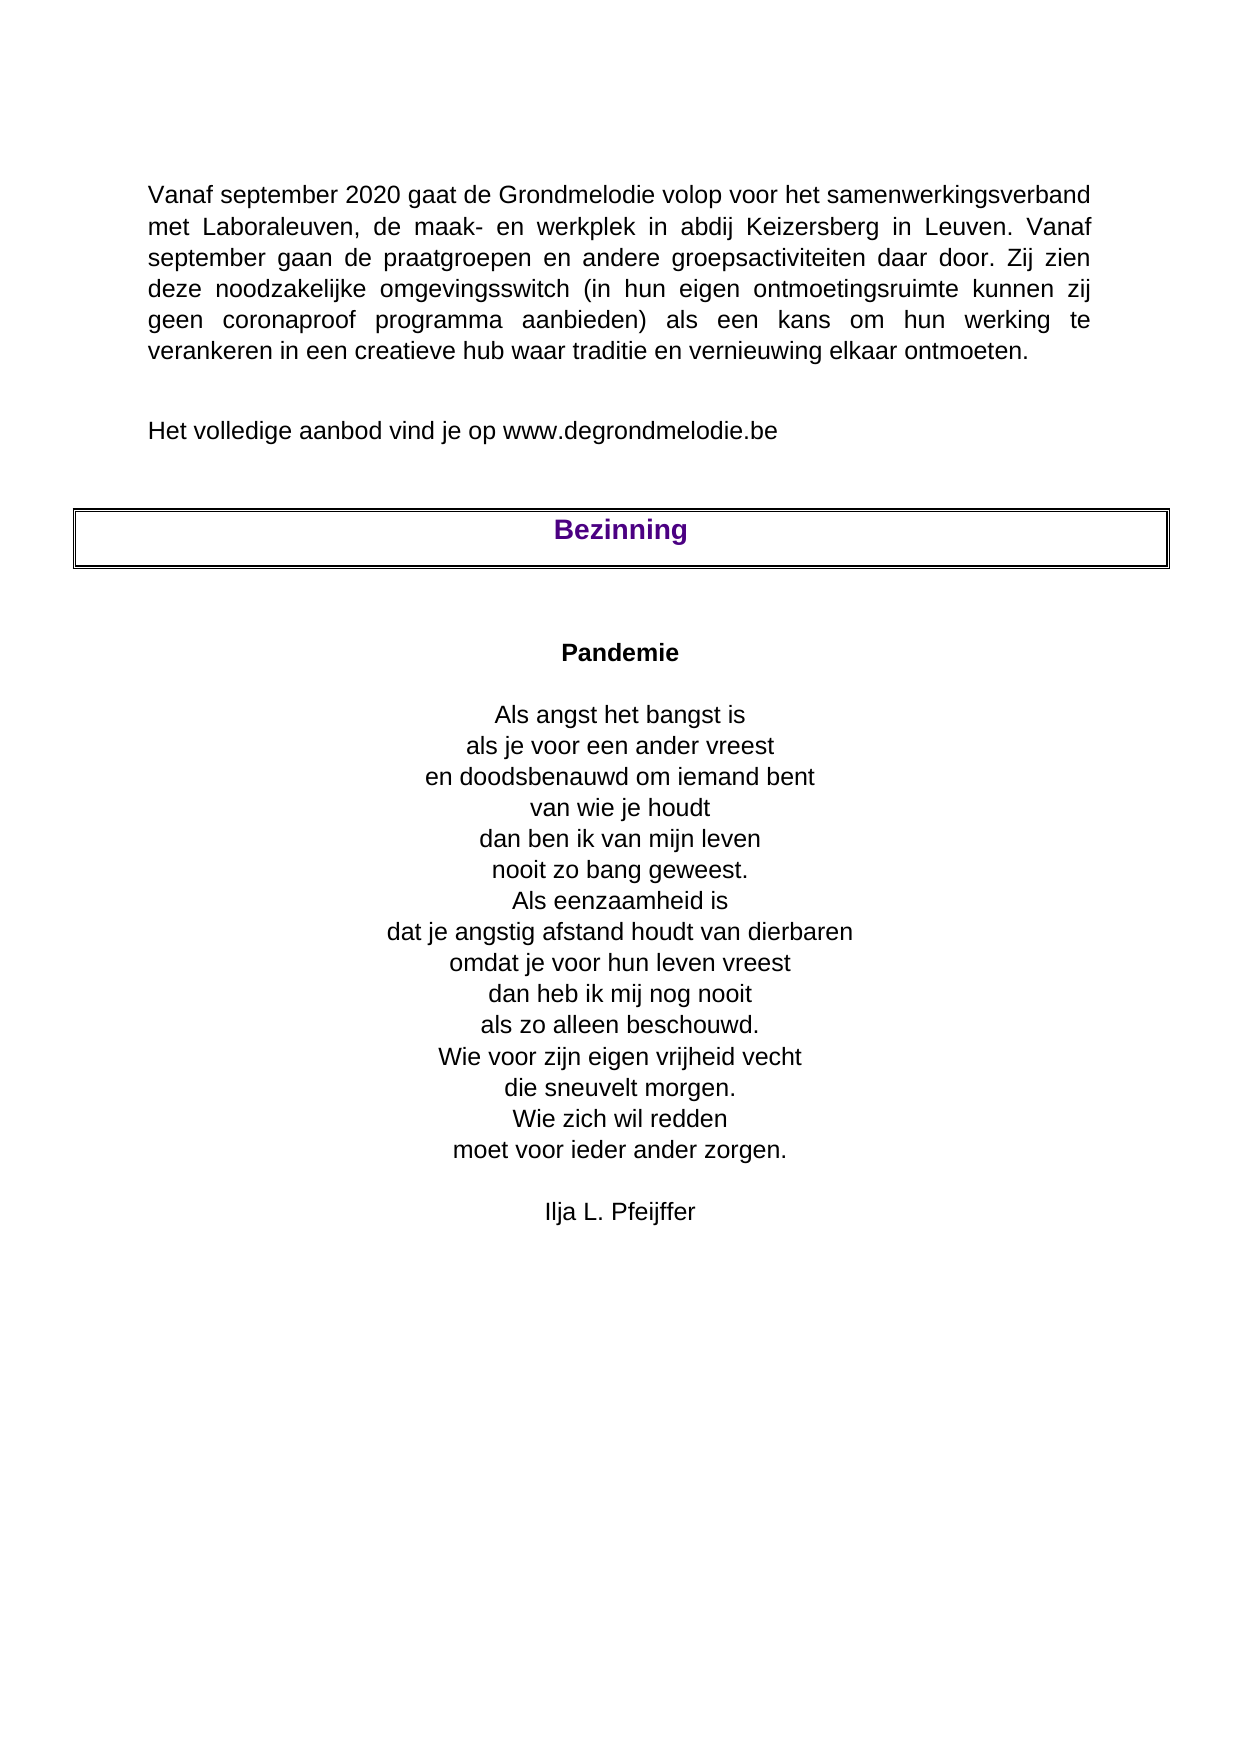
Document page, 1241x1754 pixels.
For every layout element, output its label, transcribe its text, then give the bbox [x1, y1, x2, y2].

text Het volledige aanbod vind je op www.degrondmelodie.be [148, 383, 1093, 445]
text Vanaf september 2020 gaat de Grondmelodie volop voor het samenwerkingsverband met Laboraleuven, de maak- en werkplek in abdij Keizersberg in Leuven. Vanaf september gaan de praatgroepen en andere groepsactiviteiten daar door. Zij zien deze noodzakelijke omgevingsswitch (in hun eigen ontmoetingsruimte kunnen zij geen coronaproof programma aanbieden) als een kans om hun werking te verankeren in een creatieve hub waar traditie en vernieuwing elkaar ontmoeten. [148, 181, 1093, 364]
table_header Bezinning [76, 512, 1166, 565]
text Pandemie Als angst het bangst is als je voor een ander vreest en doodsbenauwd om iemand bent van wie je houdt dan ben ik van mijn leven nooit zo bang geweest. Als eenzaamheid is dat je angstig afstand houdt van dierbaren omdat je voor hun leven vreest dan heb ik mij nog nooit als zo alleen beschouwd. Wie voor zijn eigen vrijheid vecht die sneuvelt morgen. Wie zich wil redden moet voor ieder ander zorgen. Ilja L. Pfeijffer [148, 569, 1093, 1257]
